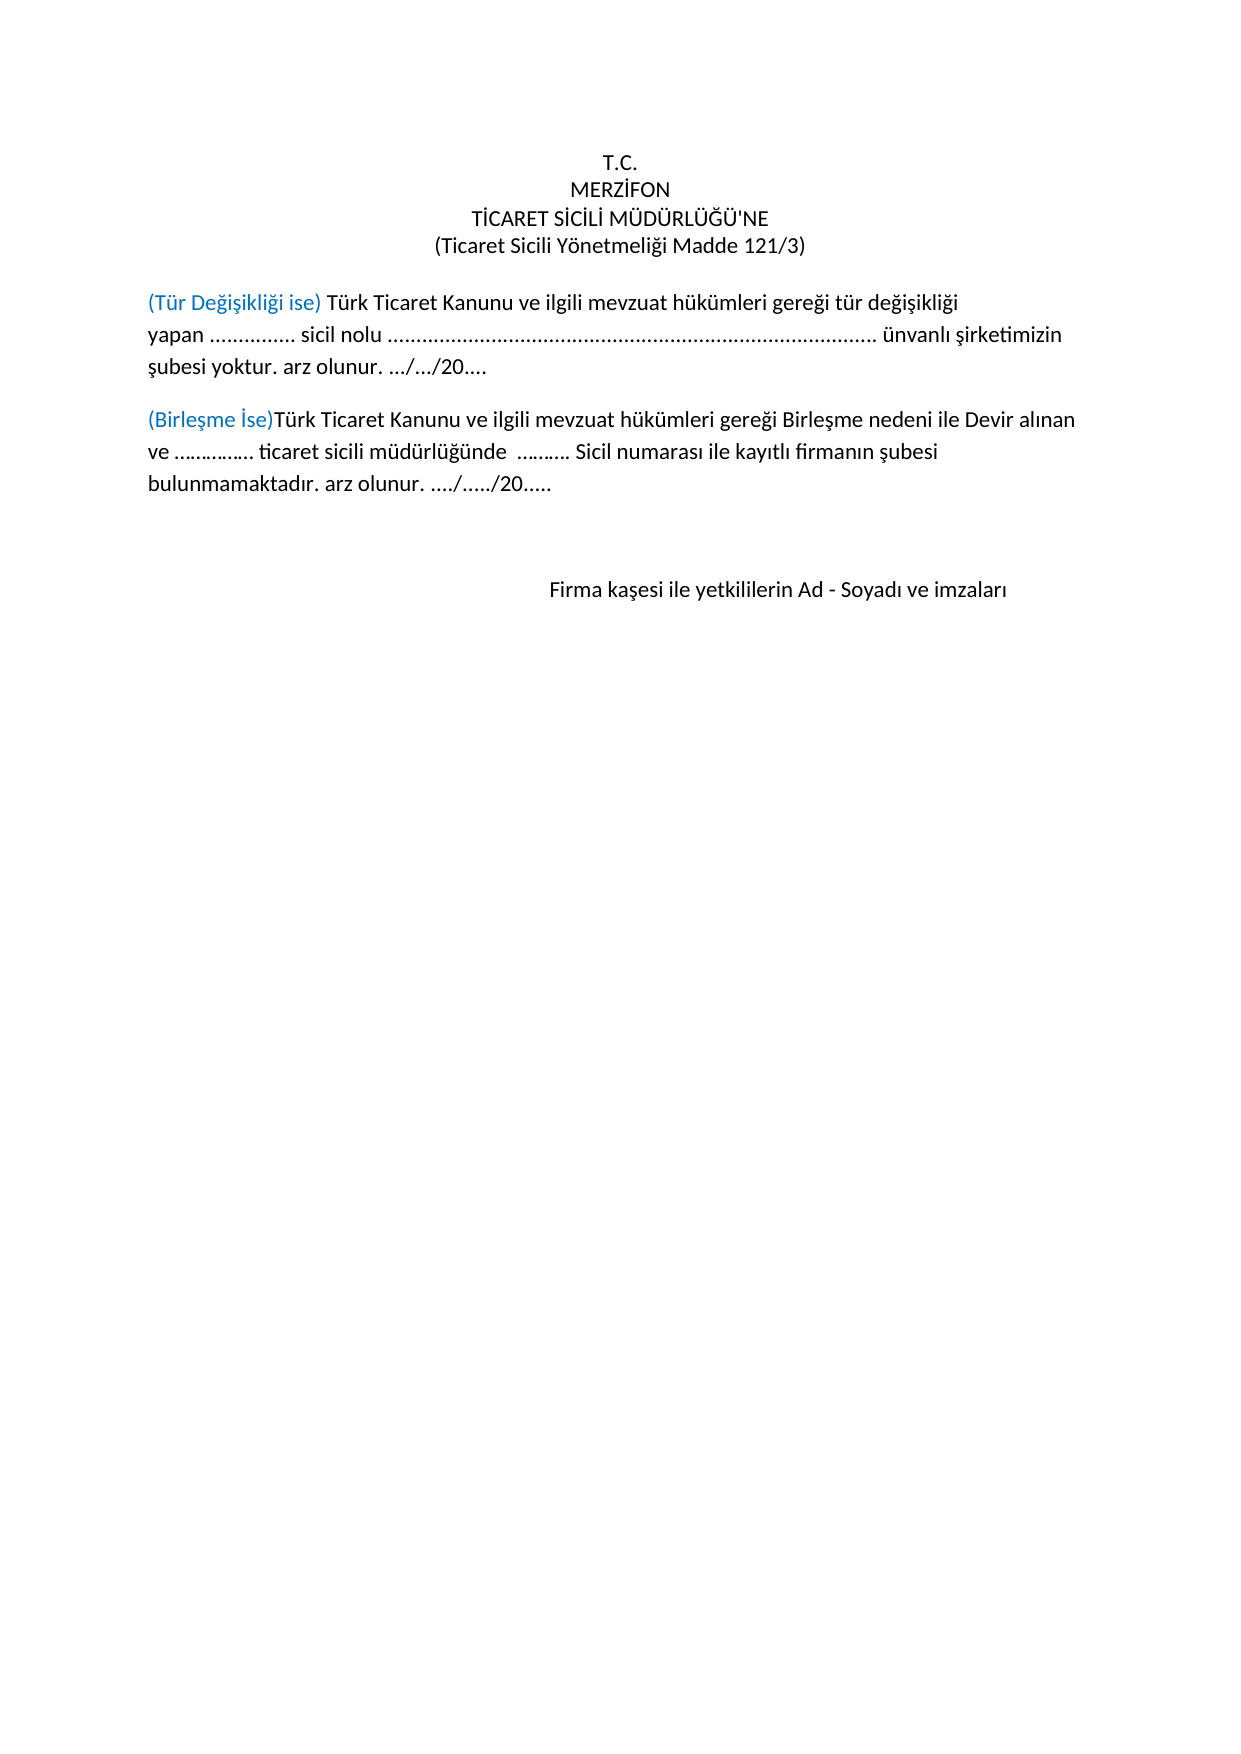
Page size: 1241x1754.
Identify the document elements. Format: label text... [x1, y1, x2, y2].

text TİCARET SİCİLİ MÜDÜRLÜĞÜ'NE [148, 204, 1093, 232]
text (Ticaret Sicili Yönetmeliği Madde 121/3) [148, 232, 1093, 260]
text MERZİFON [148, 176, 1093, 204]
text (Birleşme İse)Türk Ticaret Kanunu ve ilgili mevzuat hükümleri gereği Birleşme nedeni ile Devir alınan ve …………… ticaret sicili müdürlüğünde ………. Sicil numarası ile kayıtlı firmanın şubesi bulunmamaktadır. arz olunur. ..../...../20..... [148, 405, 1093, 497]
text Firma kaşesi ile yetkililerin Ad - Soyadı ve imzaları [148, 576, 1093, 603]
text T.C. [148, 148, 1093, 176]
text (Tür Değişikliği ise) Türk Ticaret Kanunu ve ilgili mevzuat hükümleri gereği tür değişikliği yapan ............... sicil nolu ..................................................................................... ünvanlı şirketimizin şubesi yoktur. arz olunur. .../.../20.... [148, 288, 1093, 380]
